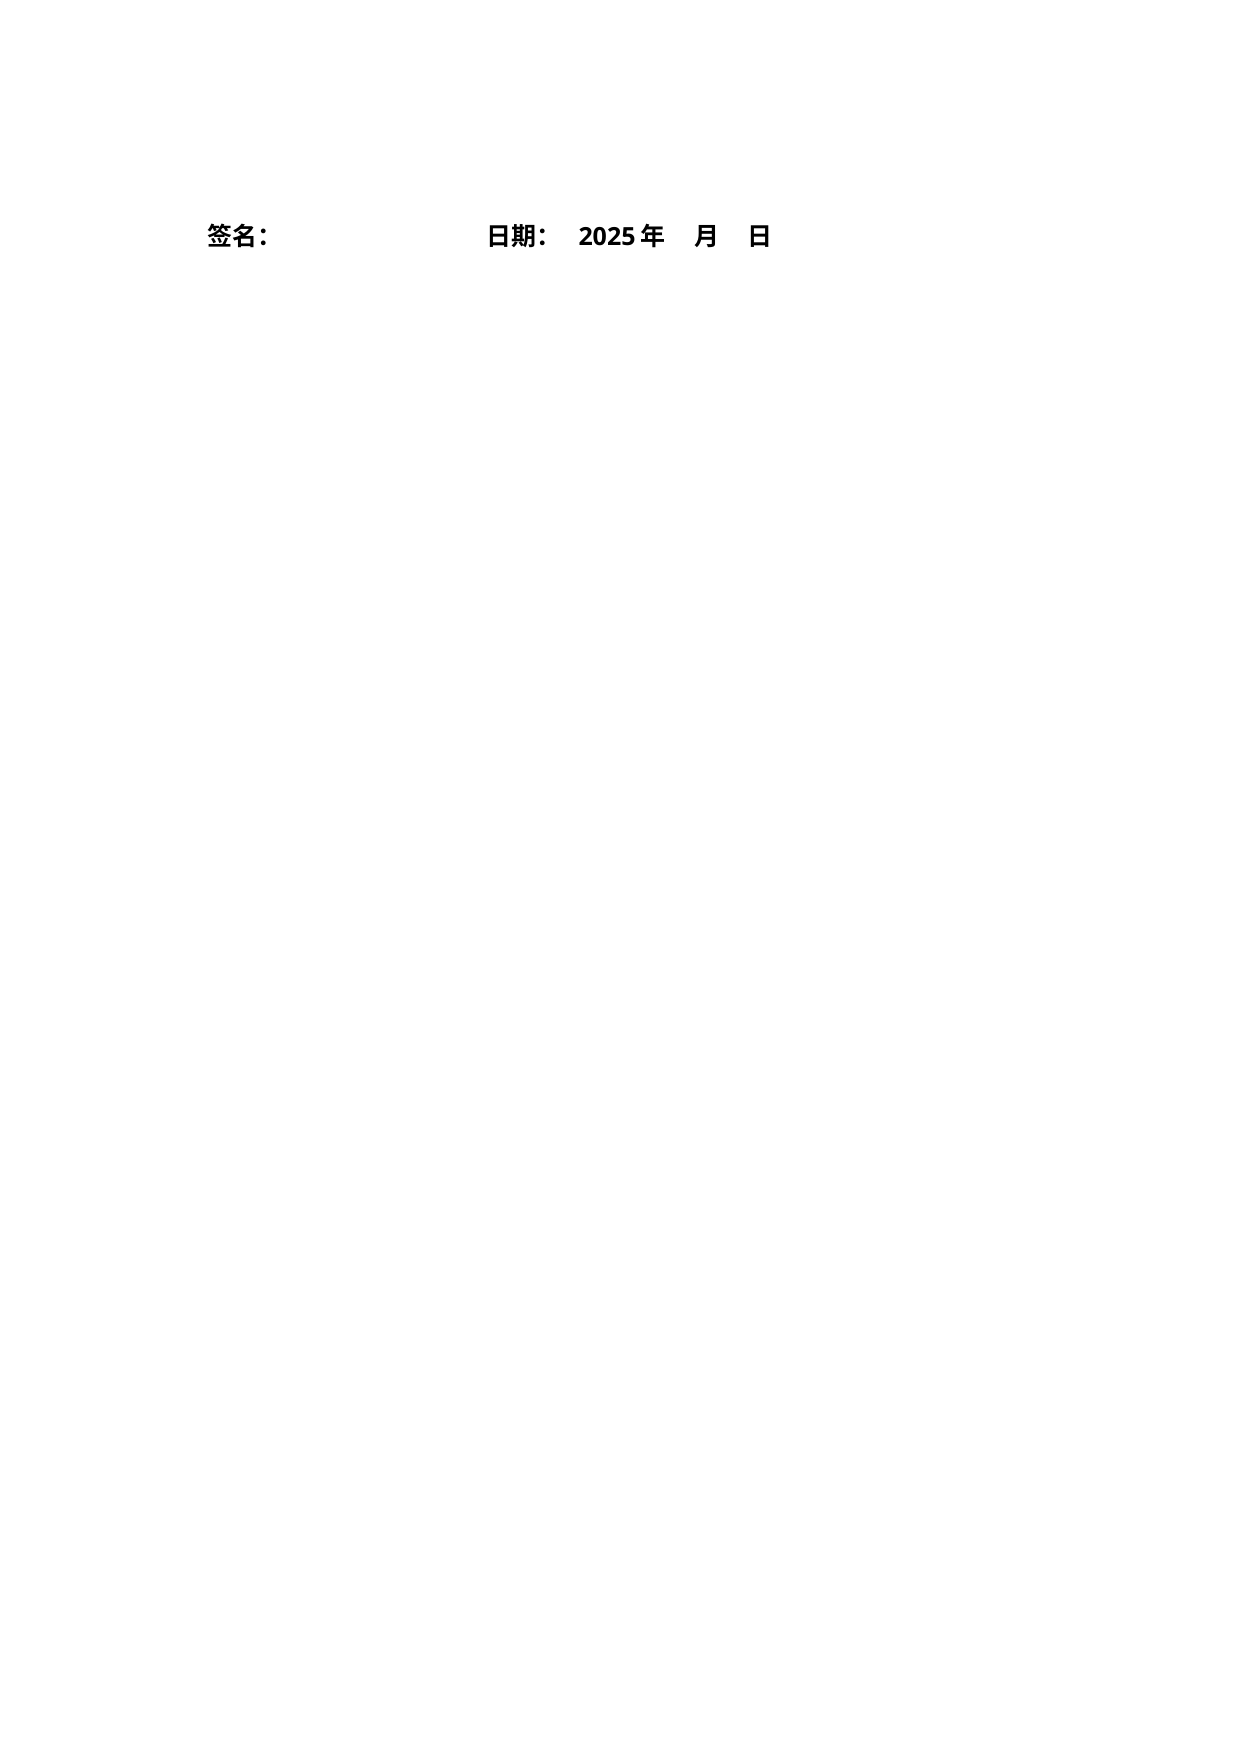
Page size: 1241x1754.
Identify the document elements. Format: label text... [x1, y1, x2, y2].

text 签名： 日期： 2025年 月 日 [186, 202, 1125, 267]
